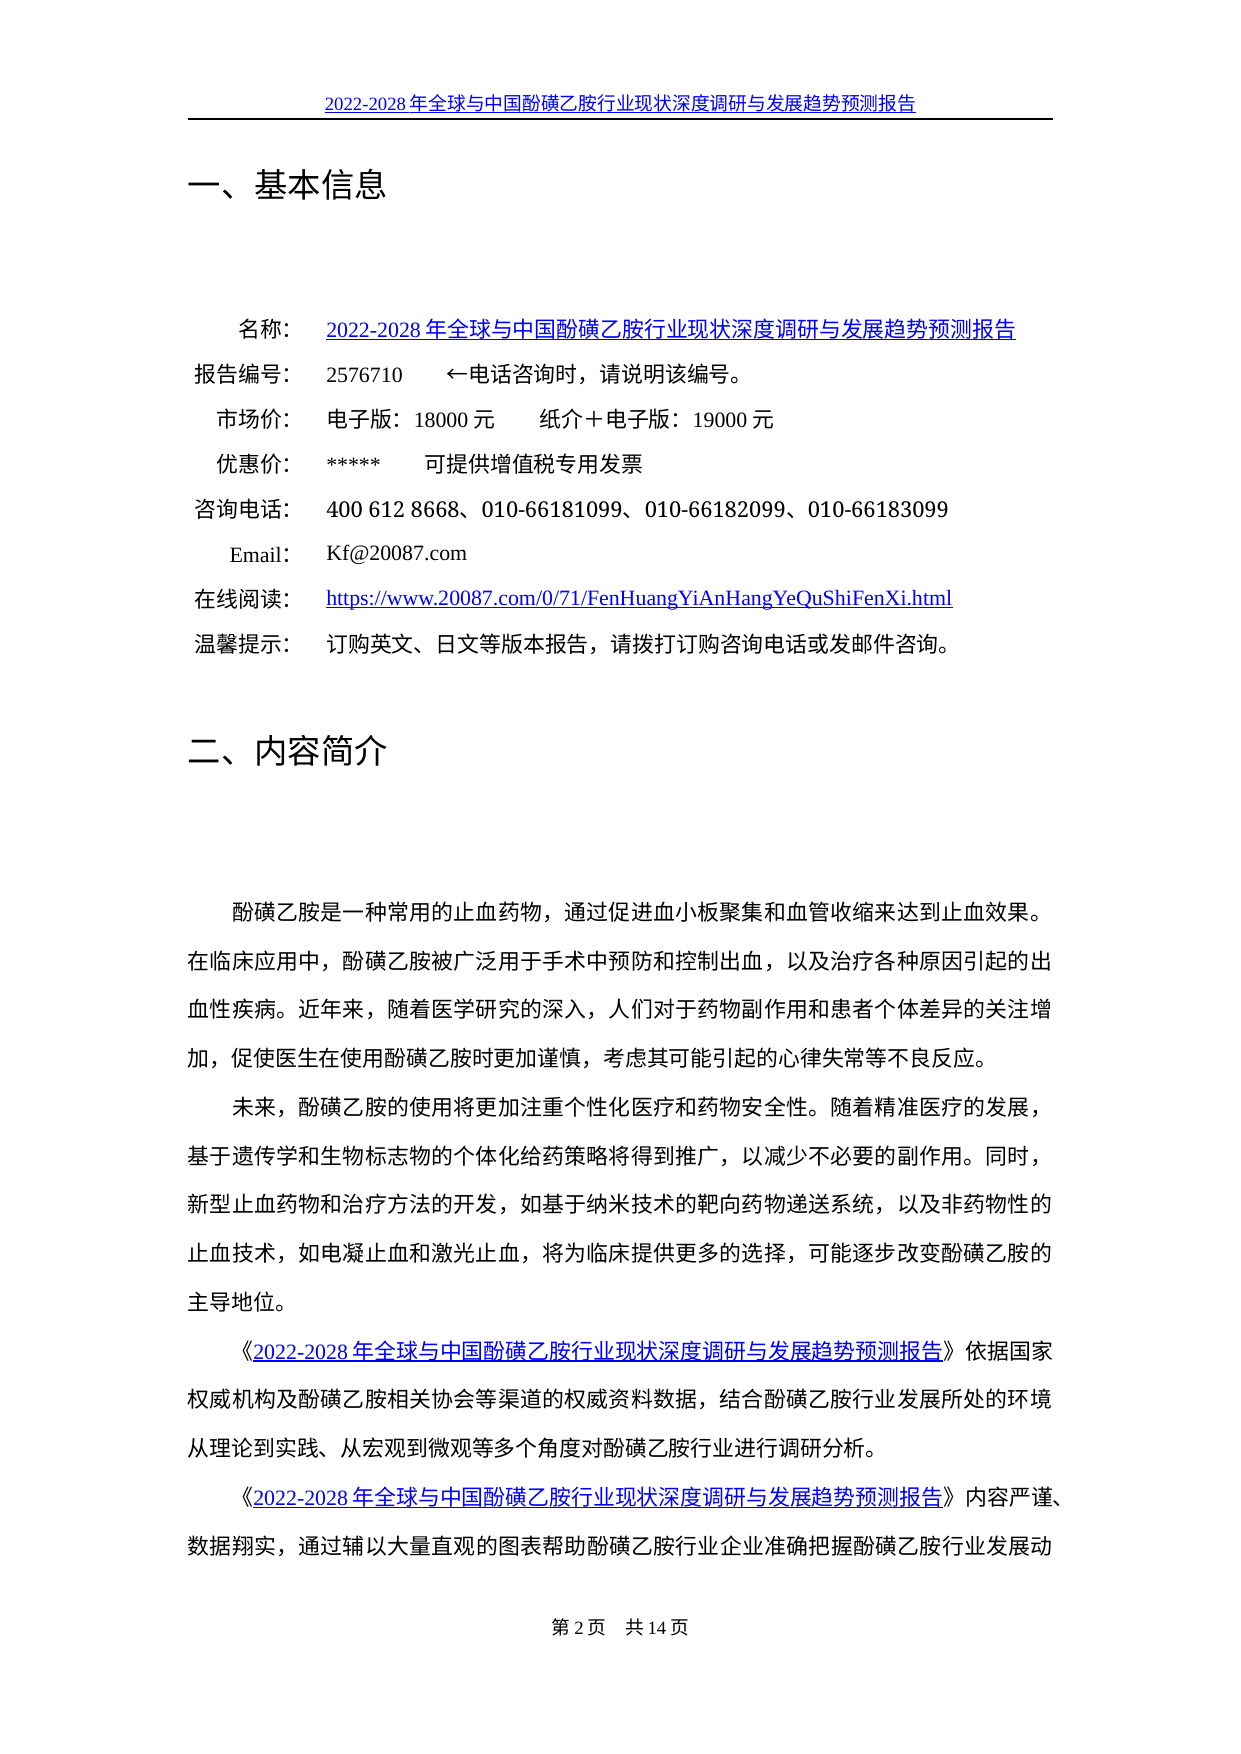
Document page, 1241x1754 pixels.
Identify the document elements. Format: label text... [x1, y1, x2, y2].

table_cell Kf@20087.com [315, 537, 1073, 582]
title 一、基本信息 [187, 150, 1053, 215]
table_cell 市场价： [167, 402, 315, 447]
table_header 名称： [167, 312, 315, 357]
table_cell 400 612 8668、010-66181099、010-66182099、010-66183099 [315, 492, 1073, 537]
table_cell 咨询电话： [167, 492, 315, 537]
table_cell 报告编号： [167, 357, 315, 402]
table_header 2022-2028年全球与中国酚磺乙胺行业现状深度调研与发展趋势预测报告 [315, 312, 1073, 357]
table_cell 优惠价： [167, 447, 315, 492]
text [187, 894, 1053, 1561]
table_cell Email： [167, 537, 315, 582]
table_cell 订购英文、日文等版本报告，请拨打订购咨询电话或发邮件咨询。 [315, 627, 1073, 672]
table_cell [315, 582, 1073, 627]
title 二、内容简介 [187, 717, 1053, 782]
table_cell 温馨提示： [167, 627, 315, 672]
table_cell 电子版：18000 元 纸介＋电子版：19000 元 [315, 402, 1073, 447]
table_cell 在线阅读： [167, 582, 315, 627]
table_cell 2576710 ←电话咨询时，请说明该编号。 [315, 357, 1073, 402]
table_cell ***** 可提供增值税专用发票 [315, 447, 1073, 492]
